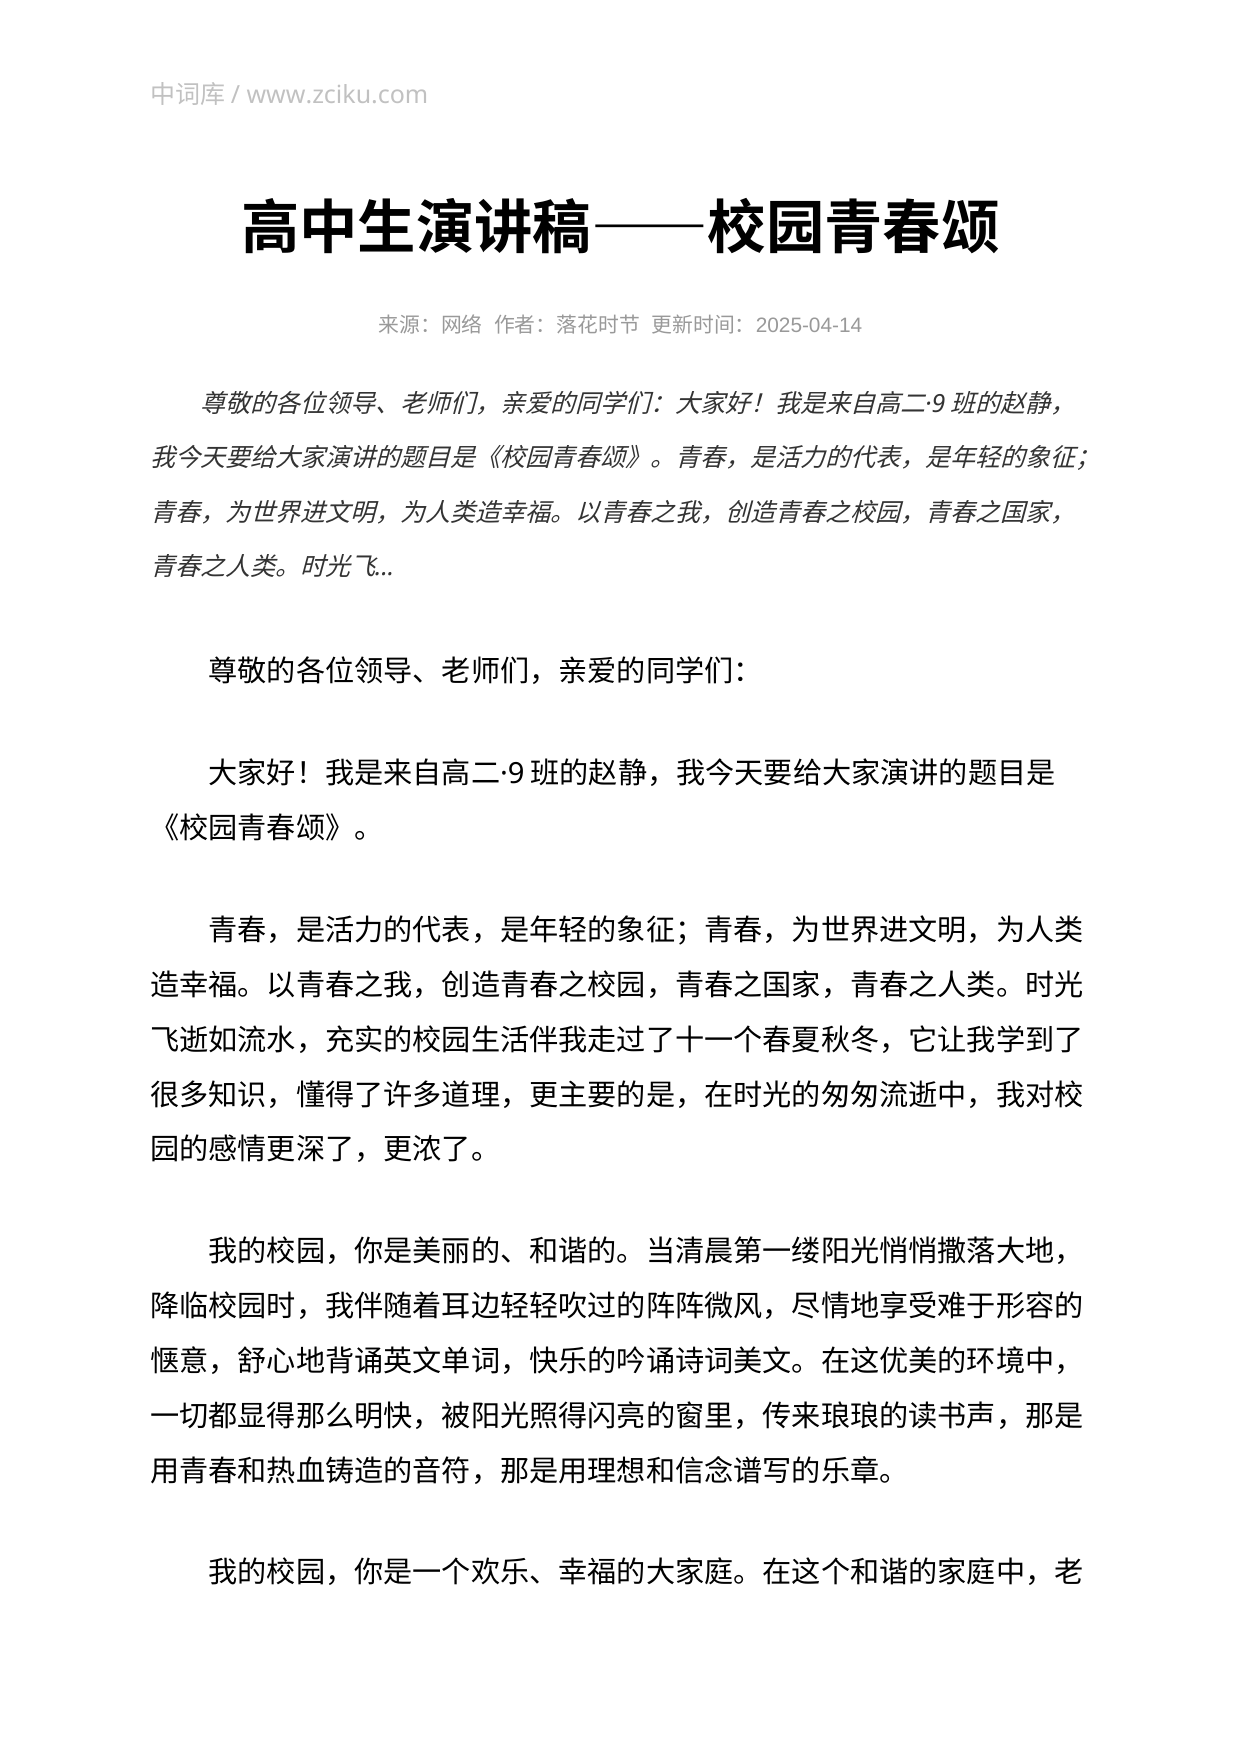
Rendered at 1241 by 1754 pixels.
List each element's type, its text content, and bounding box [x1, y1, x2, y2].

text 来源：网络 作者：落花时节 更新时间：2025-04-14 [150, 313, 1090, 337]
text 大家好！我是来自高二·9班的赵静，我今天要给大家演讲的题目是《校园青春颂》。 [150, 749, 1090, 847]
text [150, 1549, 1090, 1591]
text 青春，是活力的代表，是年轻的象征；青春，为世界进文明，为人类造幸福。以青春之我，创造青春之校园，青春之国家，青春之人类。时光飞逝如流水，充实的校园生活伴我走过了十一个春夏秋冬，它让我学到了很多知识，懂得了许多道理，更主要的是，在时光的匆匆流逝中，我对校园的感情更深了，更浓了。 [150, 906, 1090, 1168]
subtitle 高中生演讲稿——校园青春颂 [150, 181, 1090, 266]
text 尊敬的各位领导、老师们，亲爱的同学们：大家好！我是来自高二·9班的赵静，我今天要给大家演讲的题目是《校园青春颂》。青春，是活力的代表，是年轻的象征；青春，为世界进文明，为人类造幸福。以青春之我，创造青春之校园，青春之国家，青春之人类。时光飞... [150, 383, 1090, 583]
text 我的校园，你是美丽的、和谐的。当清晨第一缕阳光悄悄撒落大地，降临校园时，我伴随着耳边轻轻吹过的阵阵微风，尽情地享受难于形容的惬意，舒心地背诵英文单词，快乐的吟诵诗词美文。在这优美的环境中，一切都显得那么明快，被阳光照得闪亮的窗里，传来琅琅的读书声，那是用青春和热血铸造的音符，那是用理想和信念谱写的乐章。 [150, 1228, 1090, 1489]
text 尊敬的各位领导、老师们，亲爱的同学们： [150, 648, 1090, 690]
